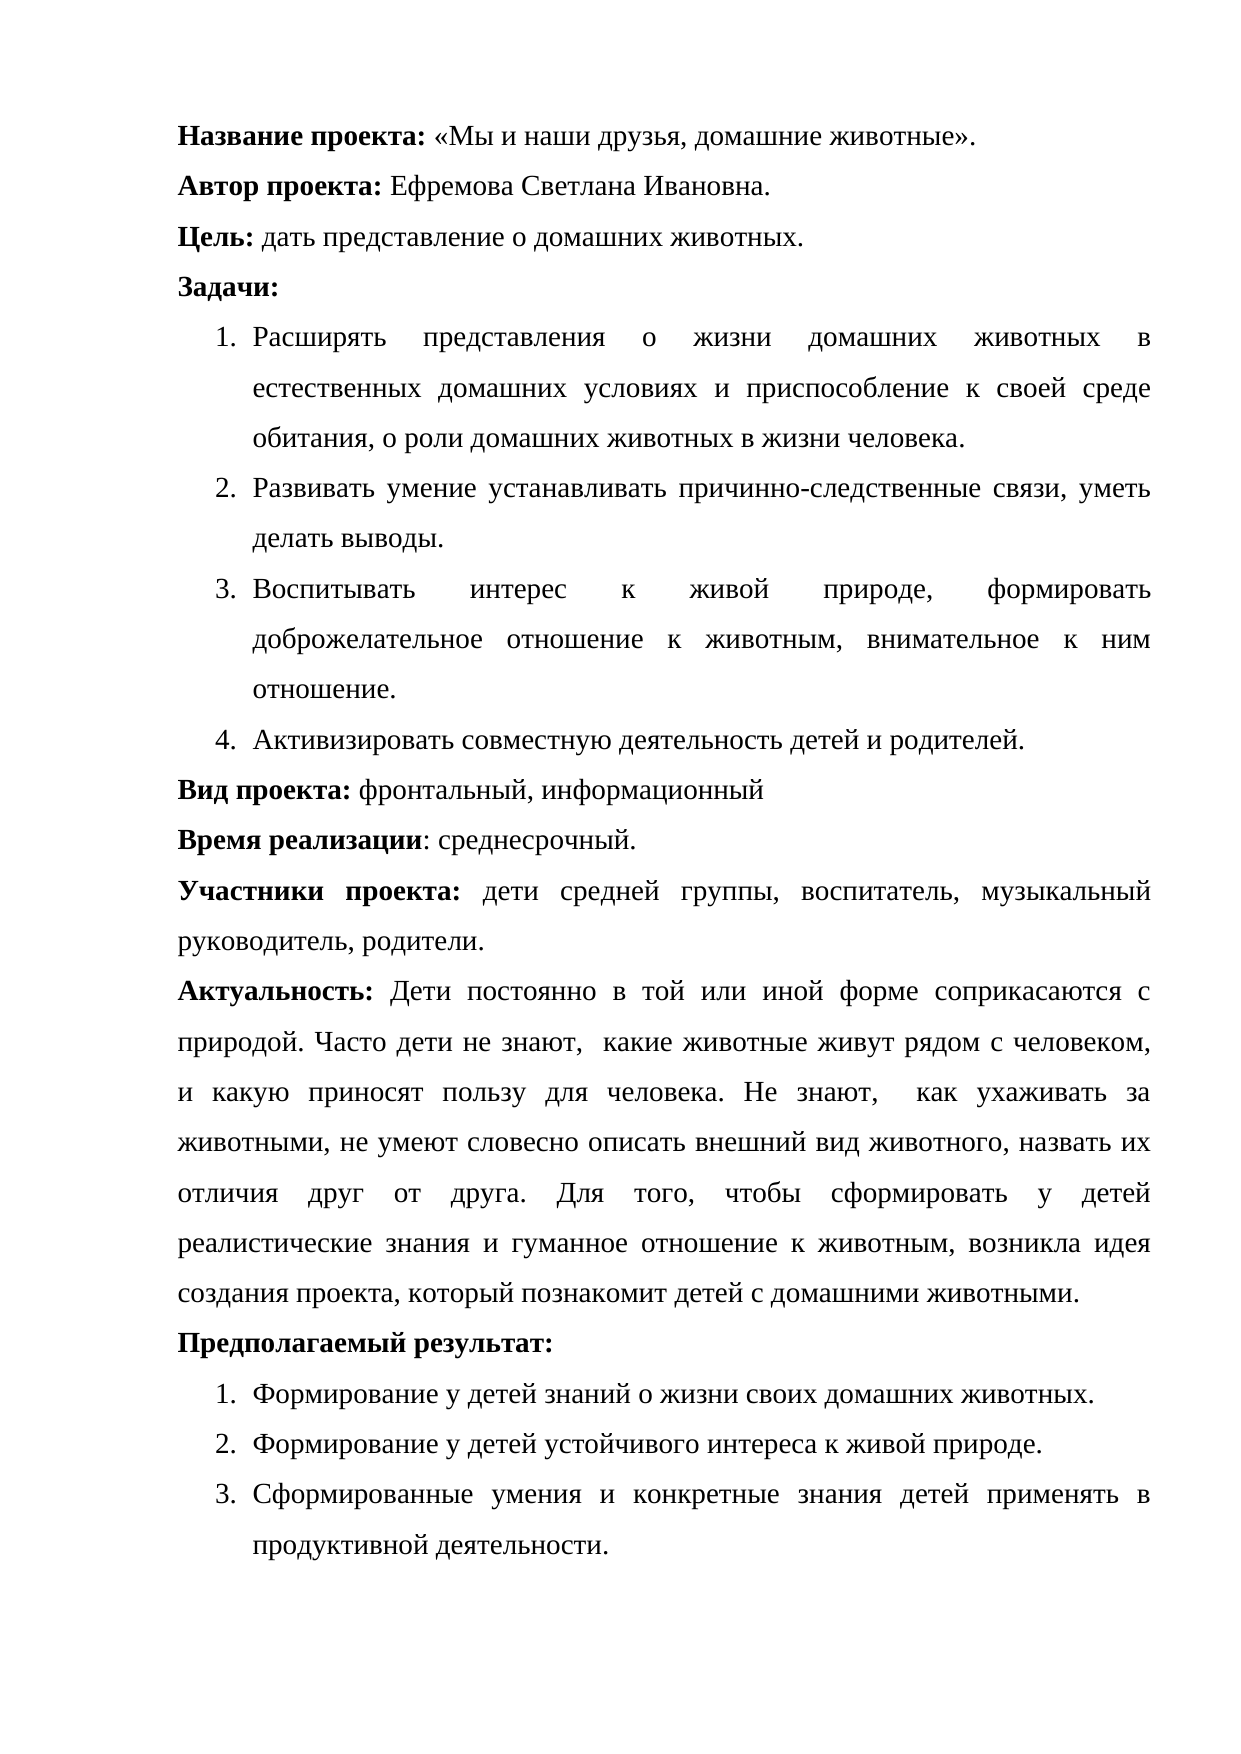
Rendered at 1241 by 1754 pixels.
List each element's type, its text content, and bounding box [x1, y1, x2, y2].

list Формирование у детей устойчивого интереса к живой природе. [215, 1426, 1152, 1460]
list Развивать умение устанавливать причинно-следственные связи, уметь делать выводы. [215, 470, 1152, 554]
text Автор проекта: Ефремова Светлана Ивановна. [177, 168, 1152, 202]
text Актуальность: Дети постоянно в той или иной форме соприкасаются с природой. Часто дети не знают, какие животные живут рядом с человеком, и какую приносят пользу для человека. Не знают, как ухаживать за животными, не умеют словесно описать внешний вид животного, назвать их отличия друг от друга. Для того, чтобы сформировать у детей реалистические знания и гуманное отношение к животным, возникла идея создания проекта, который познакомит детей с домашними животными. [177, 973, 1152, 1309]
list Воспитывать интерес к живой природе, формировать доброжелательное отношение к животным, внимательное к ним отношение. [215, 571, 1152, 705]
text Задачи: [177, 269, 1152, 303]
text Участники проекта: дети средней группы, воспитатель, музыкальный руководитель, родители. [177, 873, 1152, 957]
list Формирование у детей знаний о жизни своих домашних животных. [215, 1376, 1152, 1409]
list Сформированные умения и конкретные знания детей применять в продуктивной деятельности. [215, 1477, 1152, 1560]
list Расширять представления о жизни домашних животных в естественных домашних условиях и приспособление к своей среде обитания, о роли домашних животных в жизни человека. [215, 319, 1152, 453]
list Активизировать совместную деятельность детей и родителей. [215, 722, 1152, 755]
text Предполагаемый результат: [177, 1326, 1152, 1359]
text Название проекта: «Мы и наши друзья, домашние животные». [177, 118, 1152, 152]
text Время реализации: среднесрочный. [177, 822, 1152, 856]
text Цель: дать представление о домашних животных. [177, 219, 1152, 252]
text Вид проекта: фронтальный, информационный [177, 772, 1152, 806]
